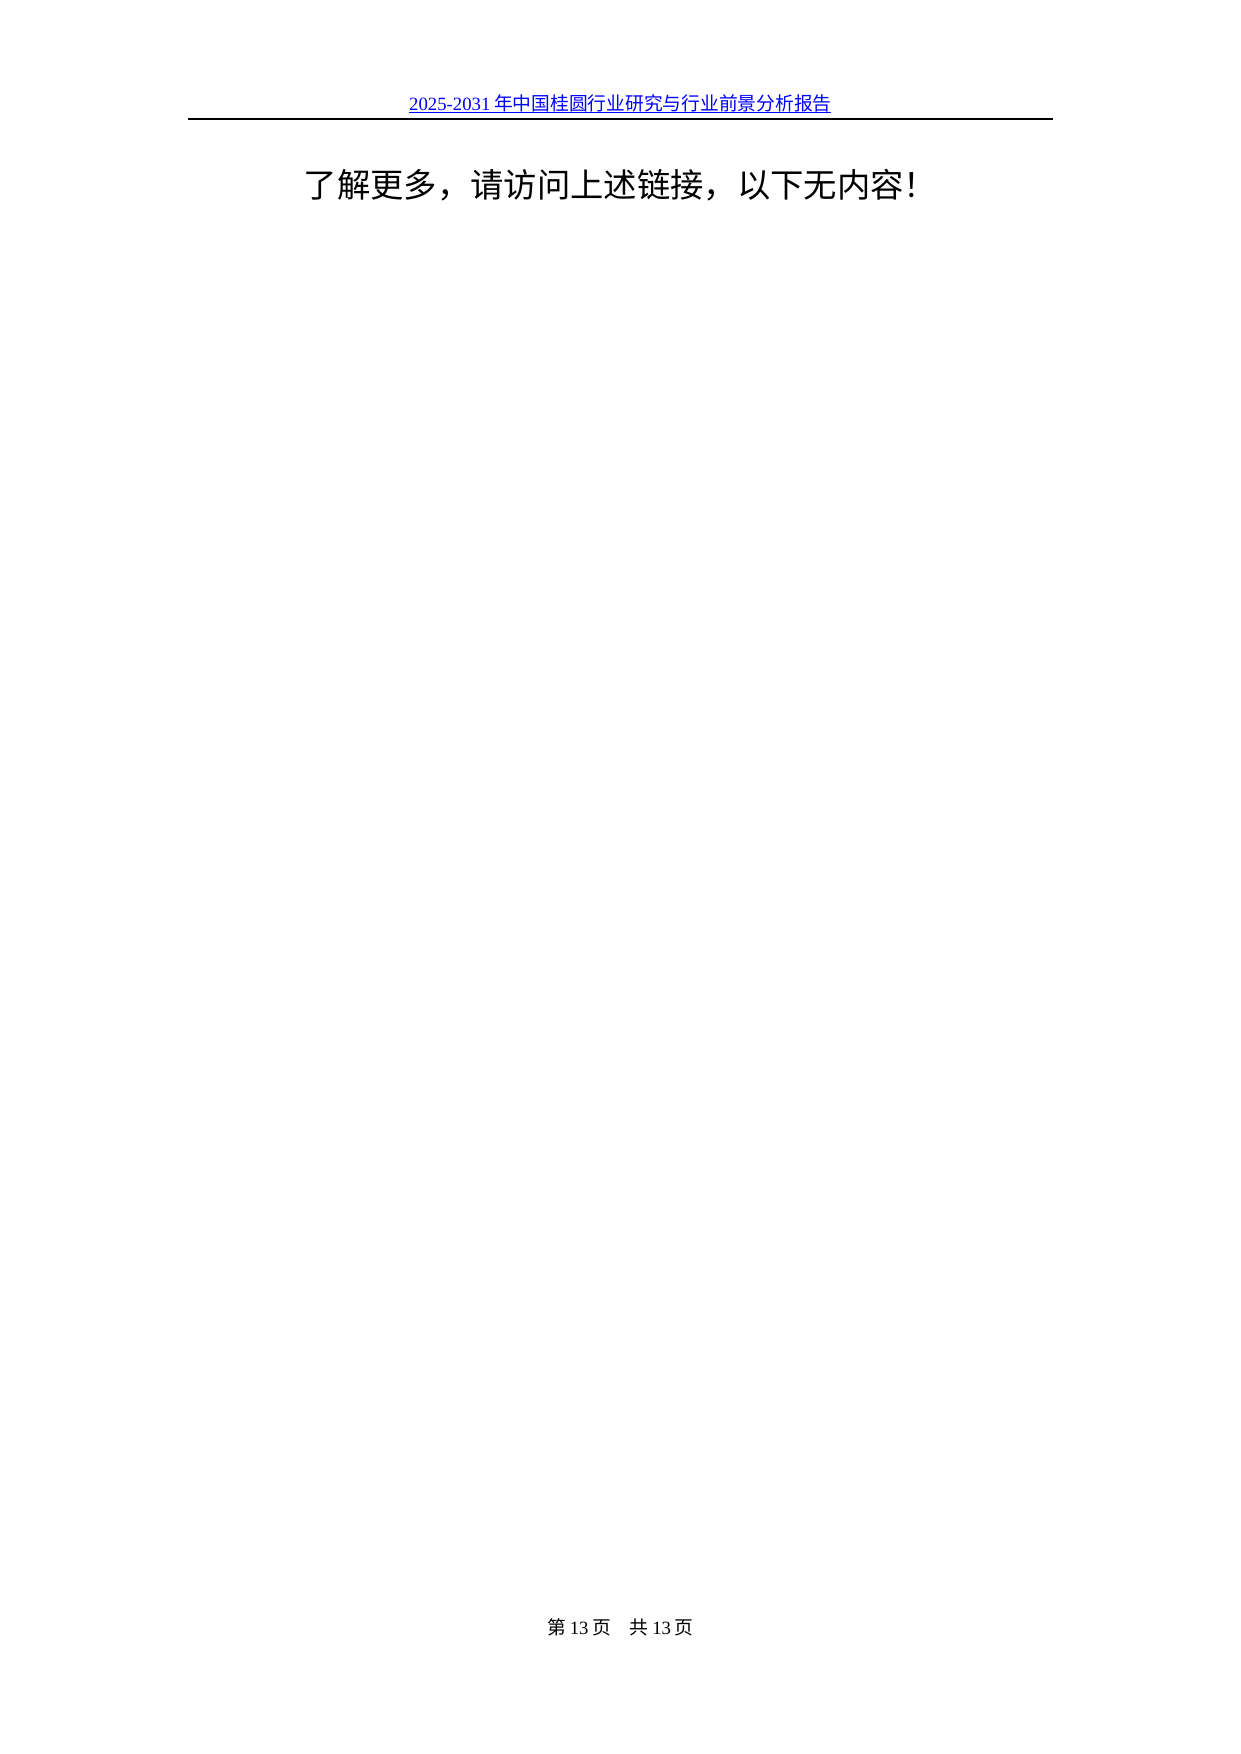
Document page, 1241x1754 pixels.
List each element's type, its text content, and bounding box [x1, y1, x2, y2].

title 了解更多，请访问上述链接，以下无内容！ [187, 150, 1053, 215]
